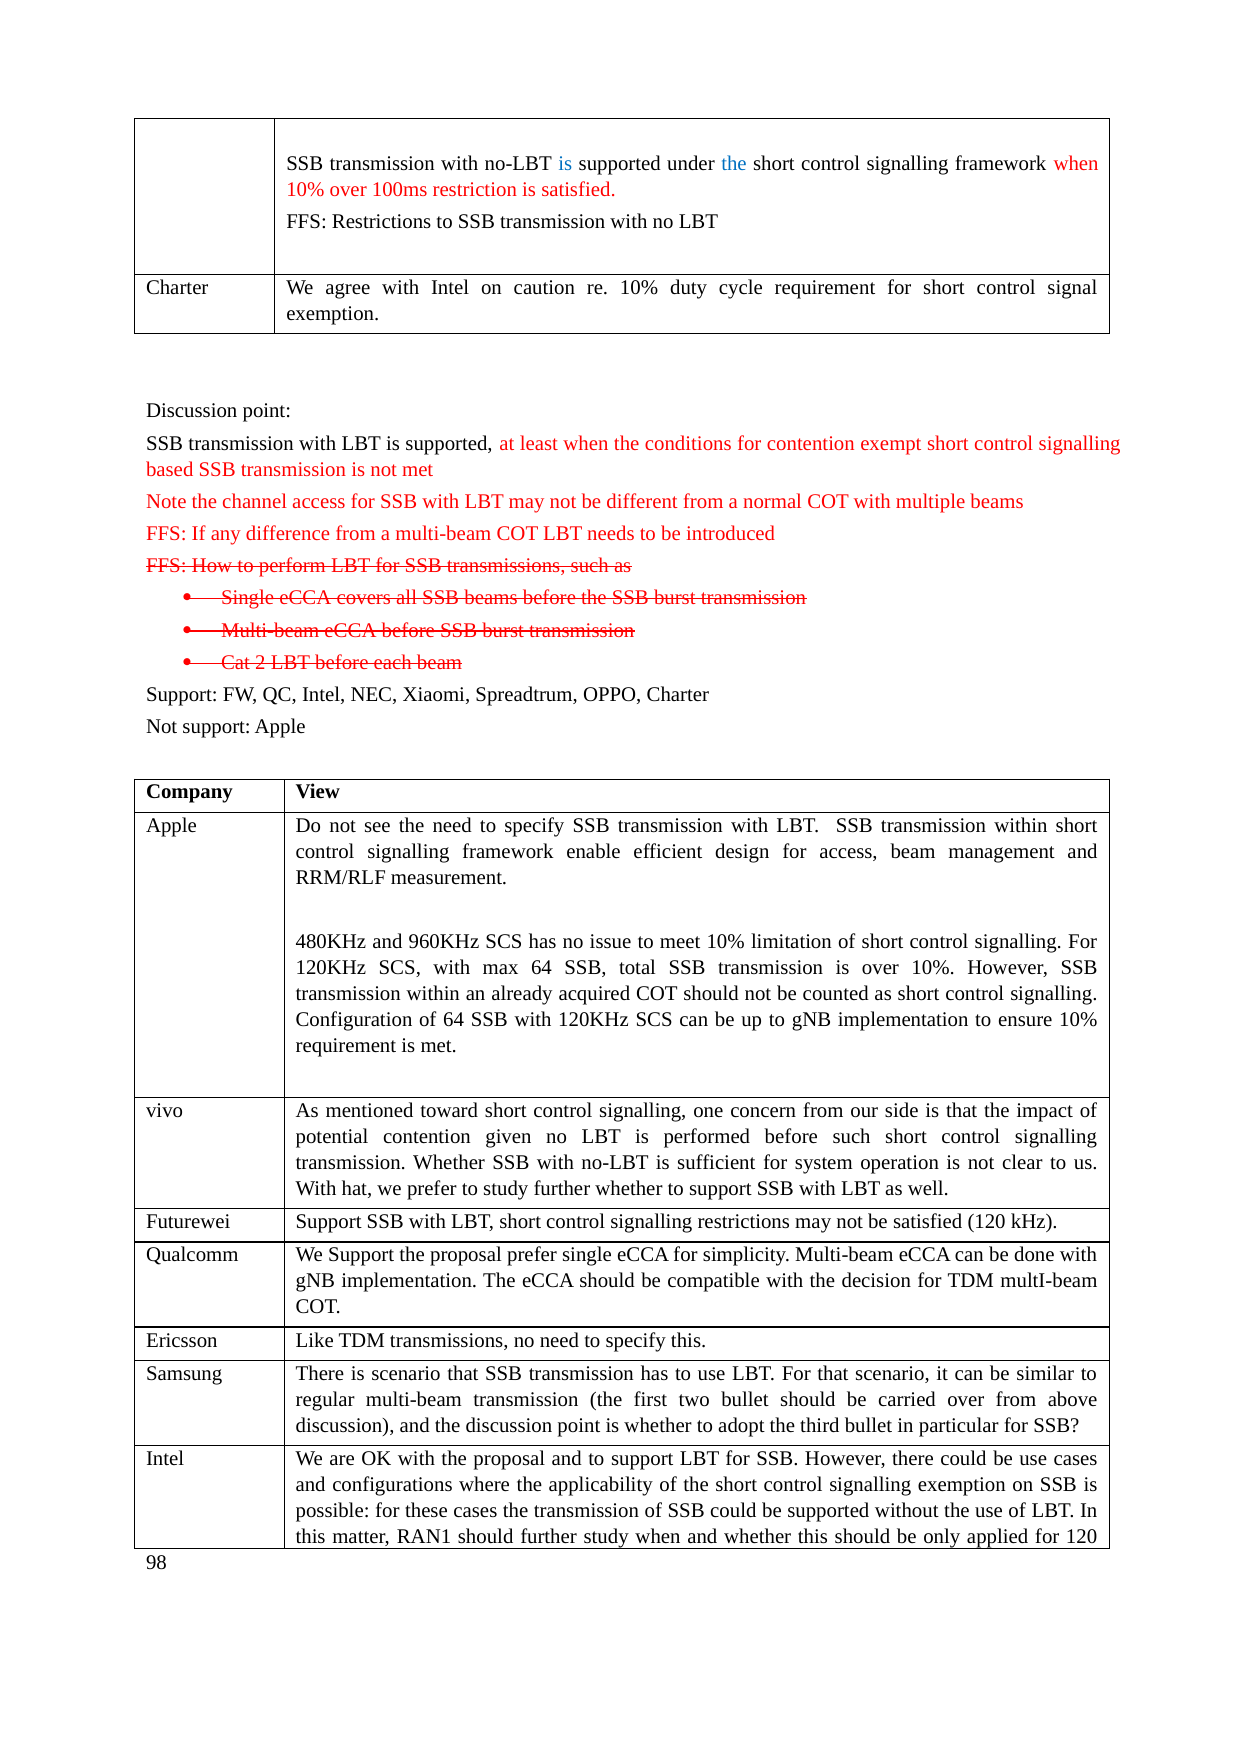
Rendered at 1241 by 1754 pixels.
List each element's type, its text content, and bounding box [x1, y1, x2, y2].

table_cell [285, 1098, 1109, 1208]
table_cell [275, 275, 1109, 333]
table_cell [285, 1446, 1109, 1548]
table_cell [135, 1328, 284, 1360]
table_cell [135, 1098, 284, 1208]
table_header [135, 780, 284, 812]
list Multi-beam eCCA before SSB burst transmission [183, 617, 1122, 642]
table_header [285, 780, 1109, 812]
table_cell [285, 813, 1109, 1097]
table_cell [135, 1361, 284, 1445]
text FFS: If any difference from a multi-beam COT LBT needs to be introduced [146, 521, 1122, 545]
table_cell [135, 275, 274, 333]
text Discussion point: [146, 398, 1122, 422]
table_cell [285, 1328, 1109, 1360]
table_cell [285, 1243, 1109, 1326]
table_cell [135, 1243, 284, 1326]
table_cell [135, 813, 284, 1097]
text Not support: Apple [146, 714, 1122, 738]
text FFS: How to perform LBT for SSB transmissions, such as [146, 553, 1122, 577]
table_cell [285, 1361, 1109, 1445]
text Support: FW, QC, Intel, NEC, Xiaomi, Spreadtrum, OPPO, Charter [146, 682, 1122, 706]
list Cat 2 LBT before each beam [183, 650, 1122, 674]
text SSB transmission with LBT is supported, at least when the conditions for contention exempt short control signalling based SSB transmission is not met [146, 431, 1122, 481]
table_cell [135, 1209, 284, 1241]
list Single eCCA covers all SSB beams before the SSB burst transmission [183, 585, 1122, 609]
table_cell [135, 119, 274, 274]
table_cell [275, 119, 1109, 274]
text Note the channel access for SSB with LBT may not be different from a normal COT with multiple beams [146, 489, 1122, 513]
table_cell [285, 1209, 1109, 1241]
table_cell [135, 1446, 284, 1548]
